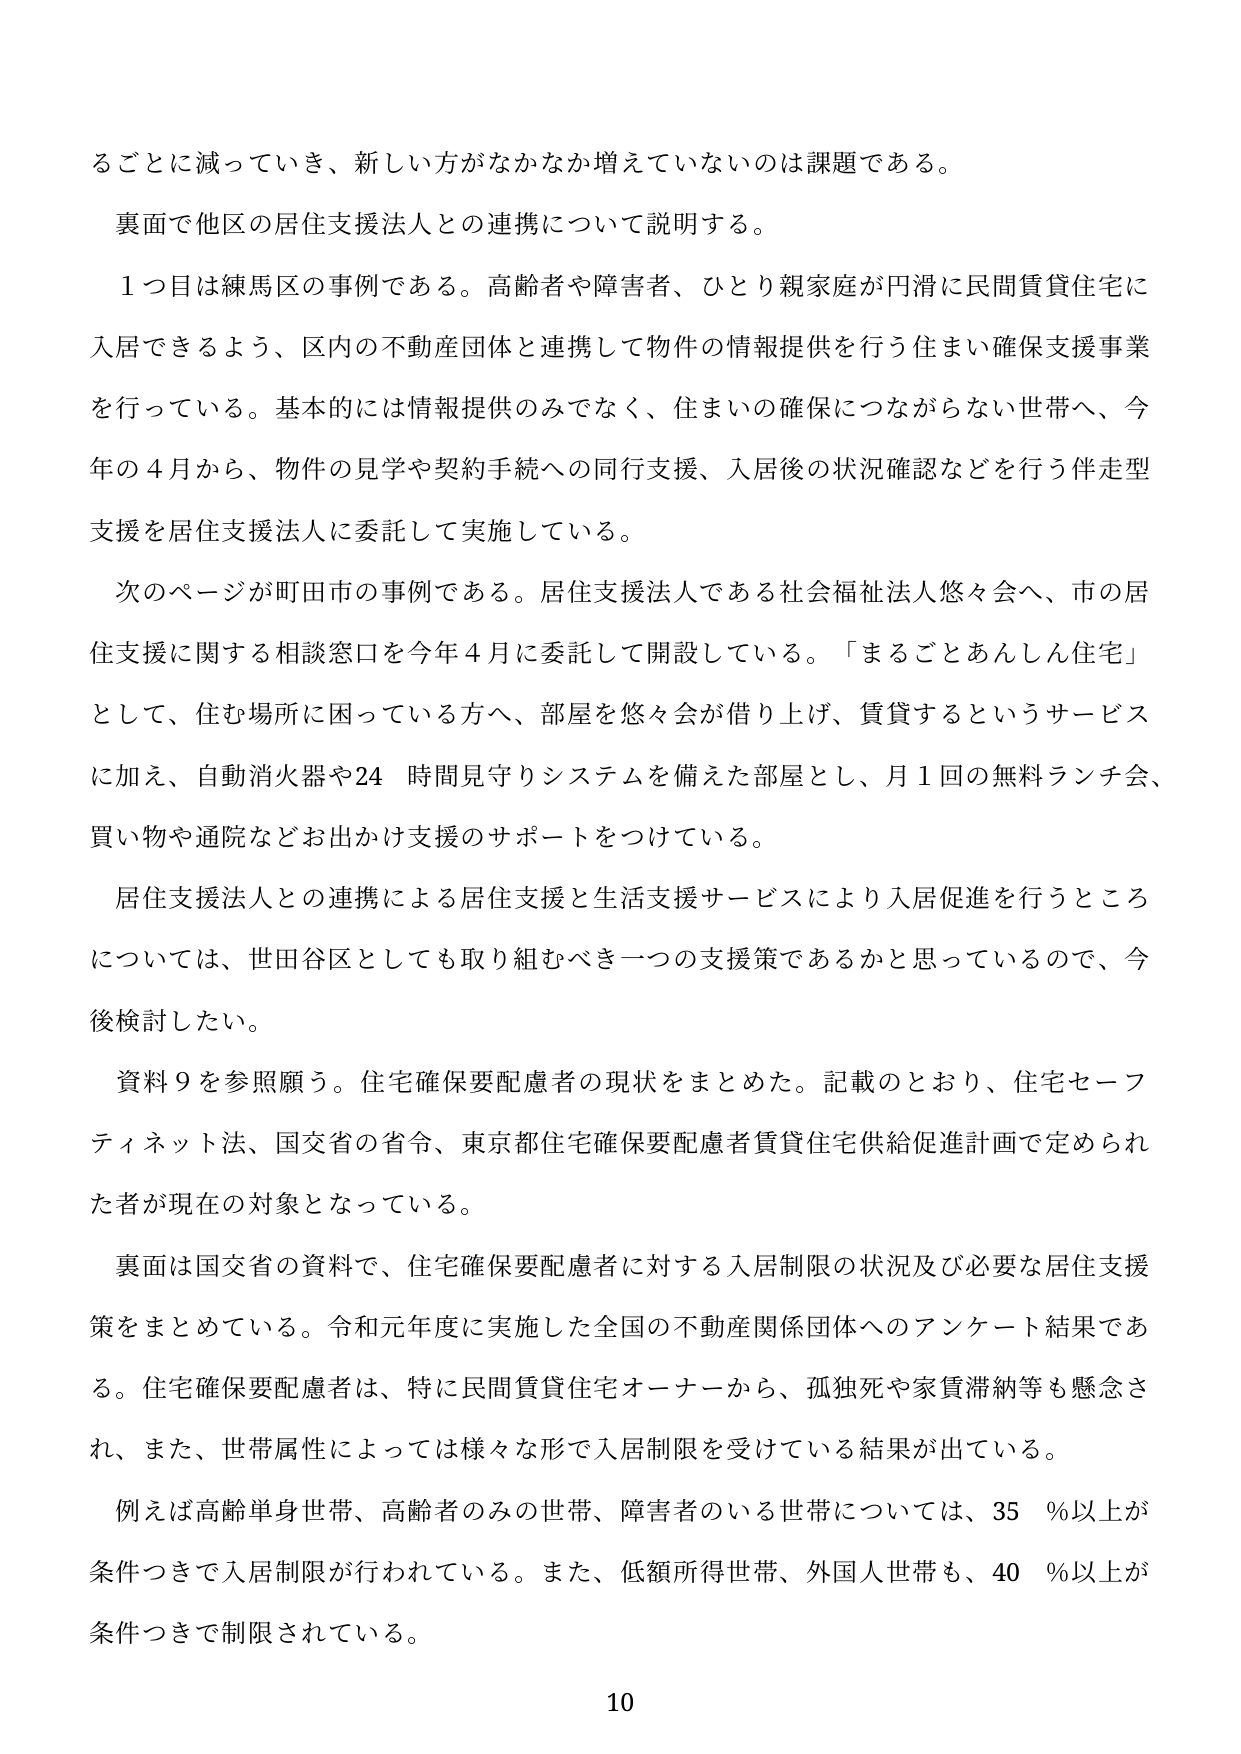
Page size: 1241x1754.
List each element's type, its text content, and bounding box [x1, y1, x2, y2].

text 次のページが町田市の事例である。居住支援法人である社会福祉法人悠々会へ、市の居住支援に関する相談窓口を今年４月に委託して開設している。「まるごとあんしん住宅」として、住む場所に困っている方へ、部屋を悠々会が借り上げ、賃貸するというサービスに加え、自動消火器や24時間見守りシステムを備えた部屋とし、月１回の無料ランチ会、買い物や通院などお出かけ支援のサポートをつけている。 [89, 560, 1151, 866]
text 居住支援法人との連携による居住支援と生活支援サービスにより入居促進を行うところについては、世田谷区としても取り組むべき一つの支援策であるかと思っているので、今後検討したい。 [89, 866, 1151, 1050]
text 裏面は国交省の資料で、住宅確保要配慮者に対する入居制限の状況及び必要な居住支援策をまとめている。令和元年度に実施した全国の不動産関係団体へのアンケート結果である。住宅確保要配慮者は、特に民間賃貸住宅オーナーから、孤独死や家賃滞納等も懸念され、また、世帯属性によっては様々な形で入居制限を受けている結果が出ている。 [89, 1233, 1151, 1478]
text 裏面で他区の居住支援法人との連携について説明する。 [89, 192, 1151, 253]
text １つ目は練馬区の事例である。高齢者や障害者、ひとり親家庭が円滑に民間賃貸住宅に入居できるよう、区内の不動産団体と連携して物件の情報提供を行う住まい確保支援事業を行っている。基本的には情報提供のみでなく、住まいの確保につながらない世帯へ、今年の４月から、物件の見学や契約手続への同行支援、入居後の状況確認などを行う伴走型支援を居住支援法人に委託して実施している。 [89, 253, 1151, 560]
text 資料９を参照願う。住宅確保要配慮者の現状をまとめた。記載のとおり、住宅セーフティネット法、国交省の省令、東京都住宅確保要配慮者賃貸住宅供給促進計画で定められた者が現在の対象となっている。 [89, 1050, 1151, 1233]
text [89, 131, 1151, 192]
text 例えば高齢単身世帯、高齢者のみの世帯、障害者のいる世帯については、35％以上が条件つきで入居制限が行われている。また、低額所得世帯、外国人世帯も、40％以上が条件つきで制限されている。 [89, 1478, 1151, 1662]
